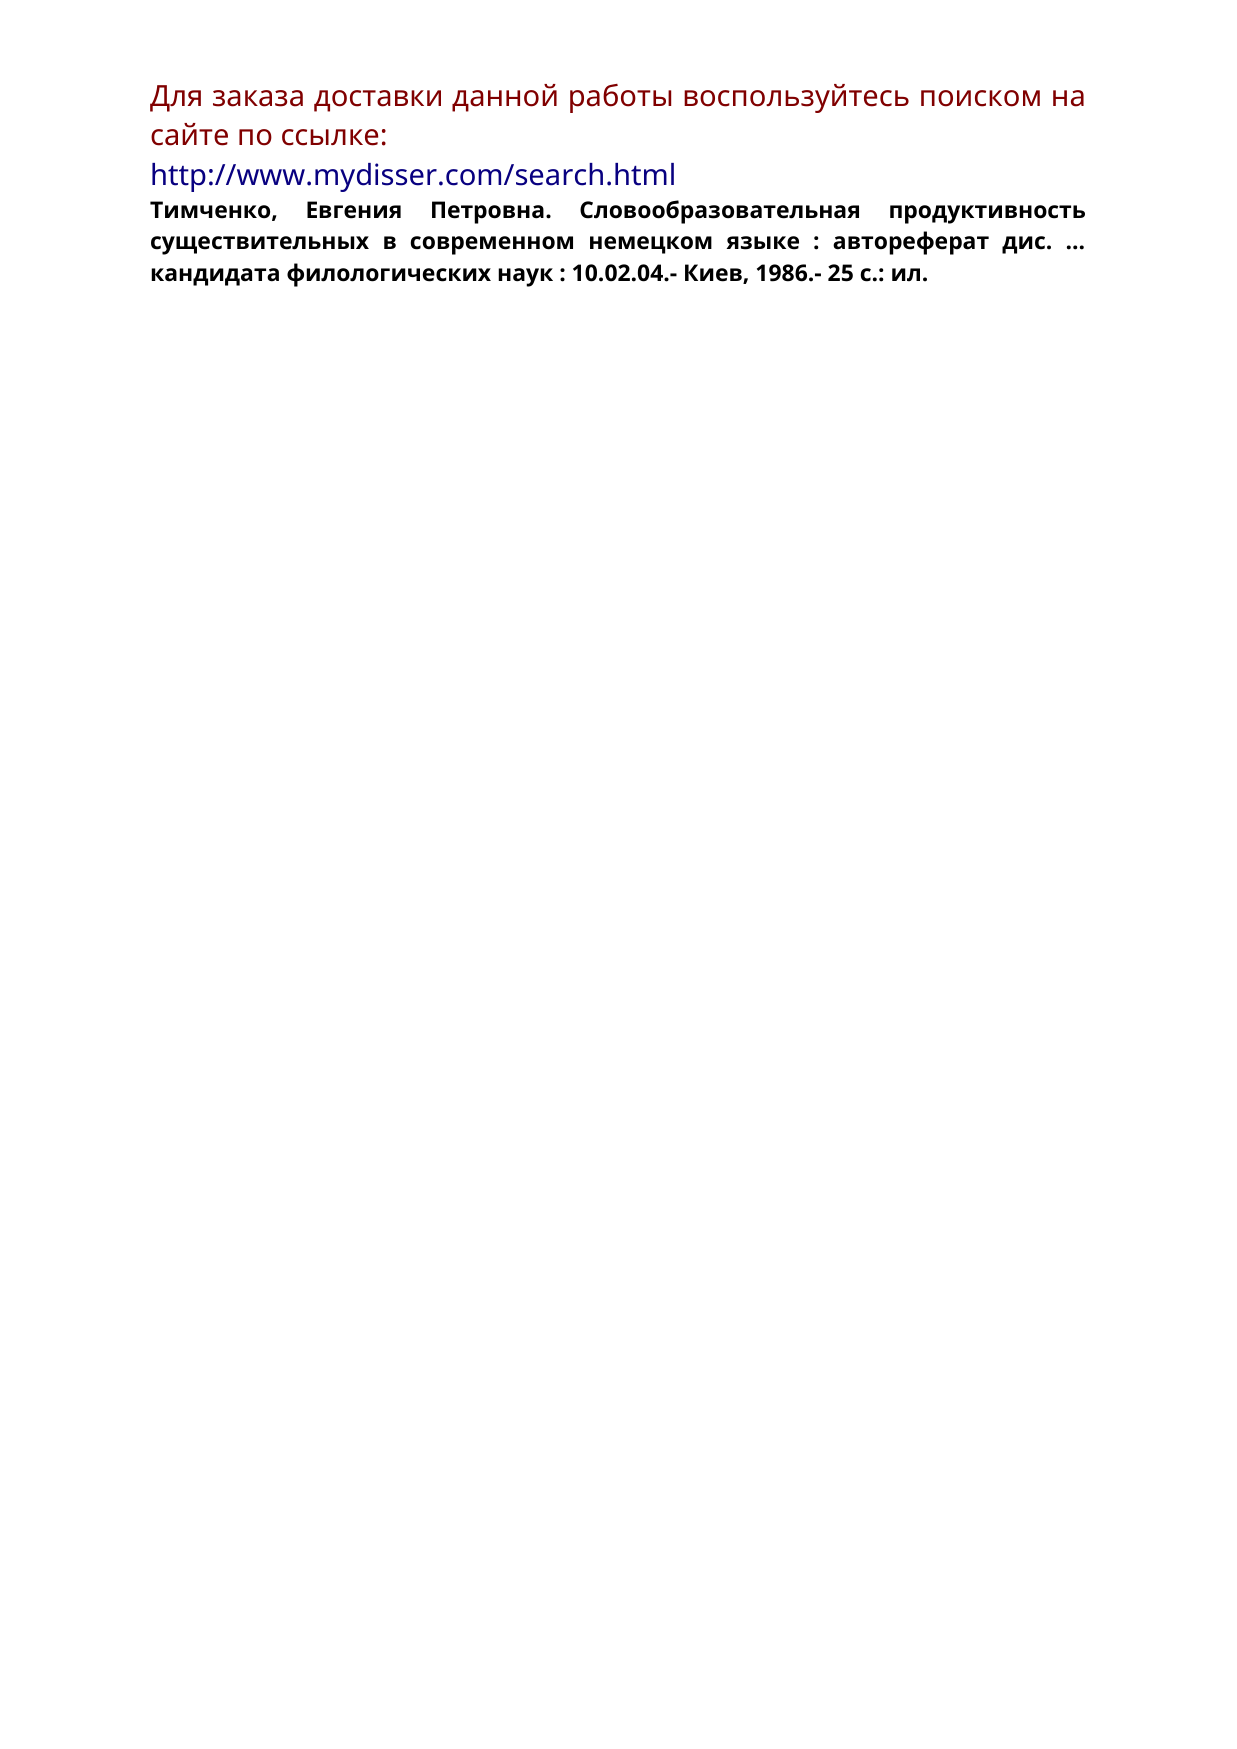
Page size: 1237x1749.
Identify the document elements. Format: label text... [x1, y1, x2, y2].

text Тимченко, Евгения Петровна. Словообразовательная продуктивность существительных в современном немецком языке : автореферат дис. ... кандидата филологических наук : 10.02.04.- Киев, 1986.- 25 с.: ил. [150, 194, 1086, 288]
